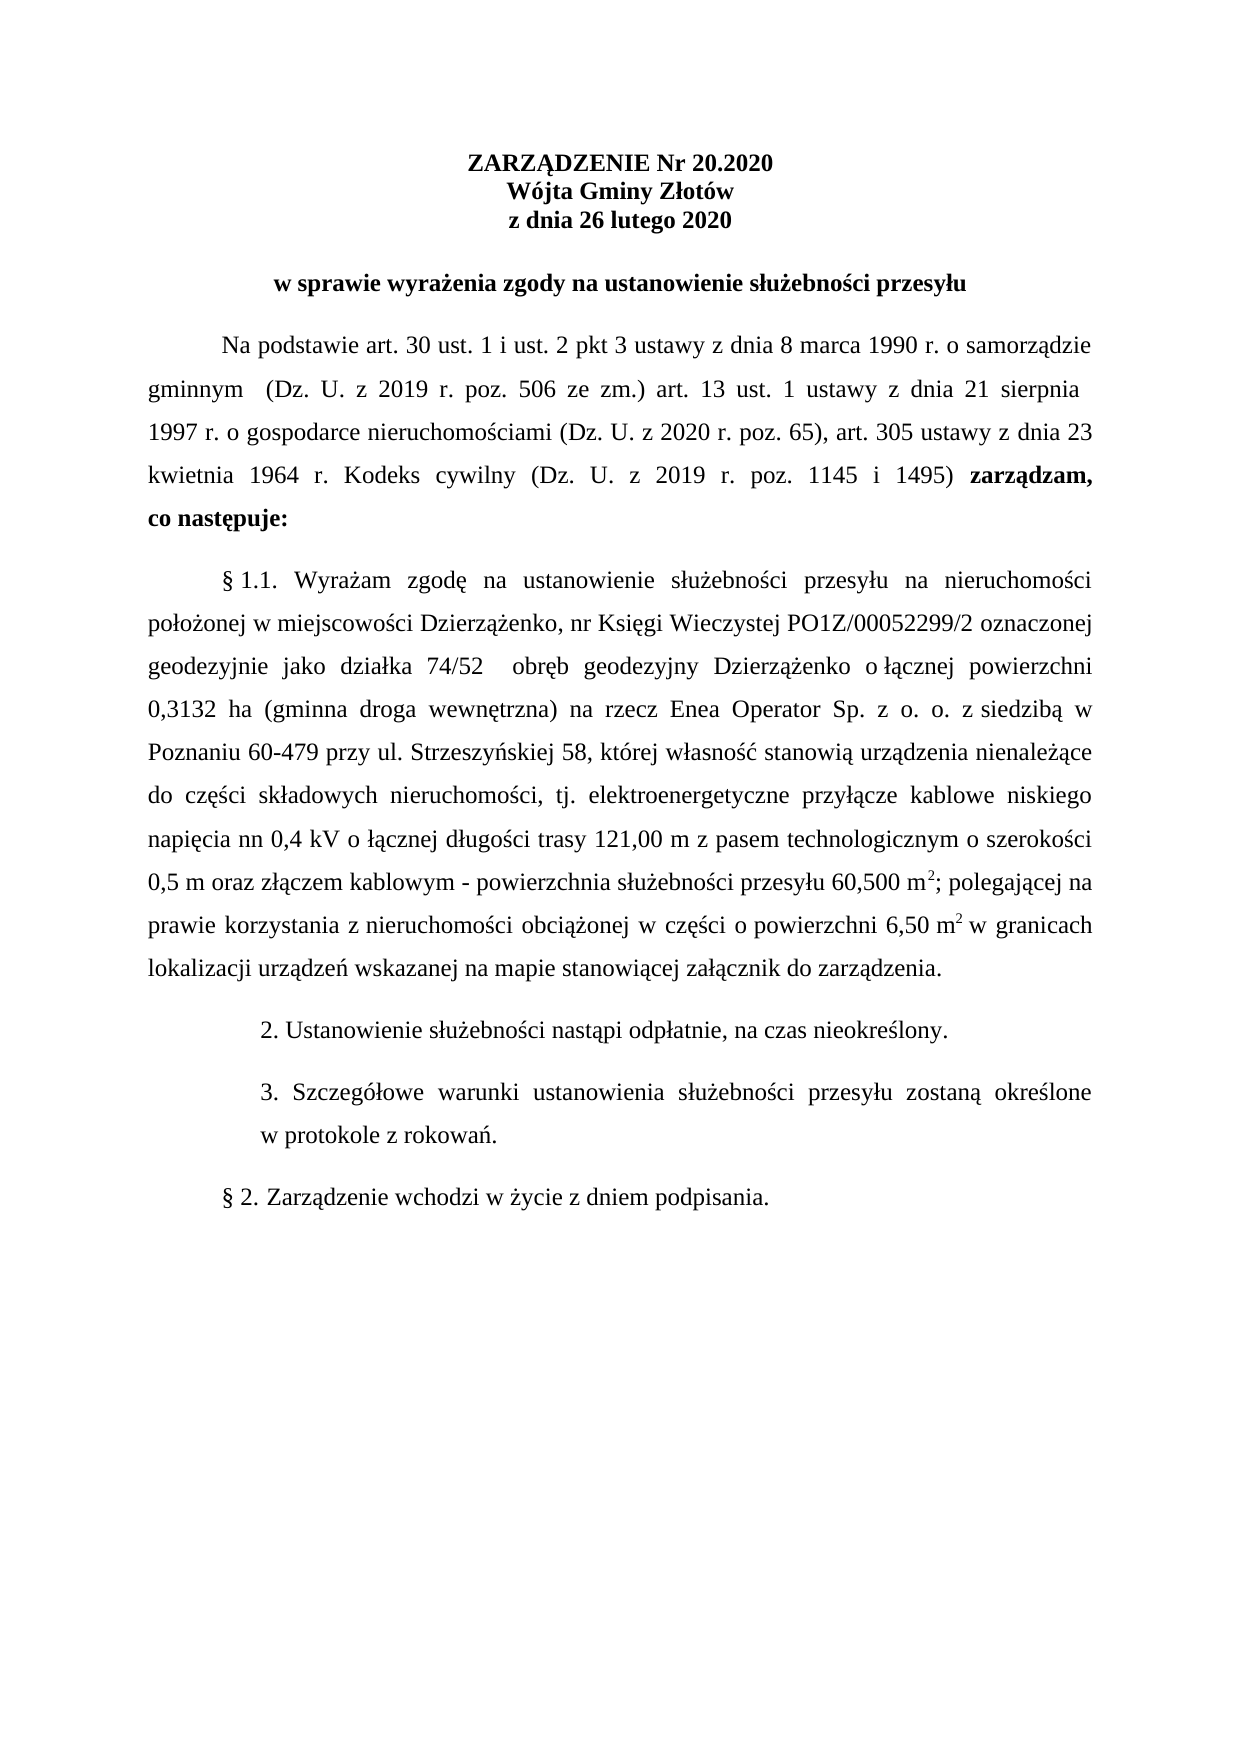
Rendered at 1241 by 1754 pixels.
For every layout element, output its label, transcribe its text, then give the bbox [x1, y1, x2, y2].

text § 1.1. Wyrażam zgodę na ustanowienie służebności przesyłu na nieruchomości położonej w miejscowości , nr Księgi Wieczystej PO1Z/00052299/2 oznaczonej geodezyjnie jako działka 74/52 obręb geodezyjny o łącznej powierzchni 0,3132 ha (gminna droga wewnętrzna) na rzecz Enea Operator Sp. z o. o. z siedzibą w Poznaniu 60-479 przy ul. Strzeszyńskiej 58, której własność stanowią urządzenia nienależące do części składowych nieruchomości, tj. elektroenergetyczne przyłącze kablowe niskiego napięcia nn 0,4 kV o łącznej długości trasy 121,00 m z pasem technologicznym o szerokości 0,5 m oraz złączem kablowym - powierzchnia służebności przesyłu 60,500 m2; polegającej na prawie korzystania z nieruchomości obciążonej w części o powierzchni 6,50 m2 w granicach lokalizacji urządzeń wskazanej na mapie stanowiącej załącznik do zarządzenia. [148, 565, 1093, 982]
text Na podstawie art. 30 ust. 1 i ust. 2 pkt 3 ustawy z dnia 8 marca 1990 r. o samorządzie gminnym (Dz. U. z 2019 r. poz. 506 ze zm.) art. 13 ust. 1 ustawy z dnia 21 sierpnia 1997 r. o gospodarce nieruchomościami (Dz. U. z 2020 r. poz. 65), art. 305 ustawy z dnia 23 kwietnia 1964 r. Kodeks cywilny (Dz. U. z 2019 r. poz. 1145 i 1495) zarządzam, co następuje: [148, 331, 1093, 532]
text w sprawie wyrażenia zgody na ustanowienie służebności przesyłu [148, 268, 1093, 297]
text z dnia [148, 205, 1093, 234]
text § 2. Zarządzenie wchodzi w życie z dniem podpisania. [221, 1182, 1093, 1211]
text ZARZĄDZENIE Nr 20.2020 [148, 148, 1093, 176]
text 3. Szczegółowe warunki ustanowienia służebności przesyłu zostaną określone w protokole z rokowań. [260, 1077, 1093, 1149]
text Wójta Gminy Złotów [148, 176, 1093, 205]
text 2. Ustanowienie służebności nastąpi odpłatnie, na czas nieokreślony. [148, 1015, 1093, 1044]
